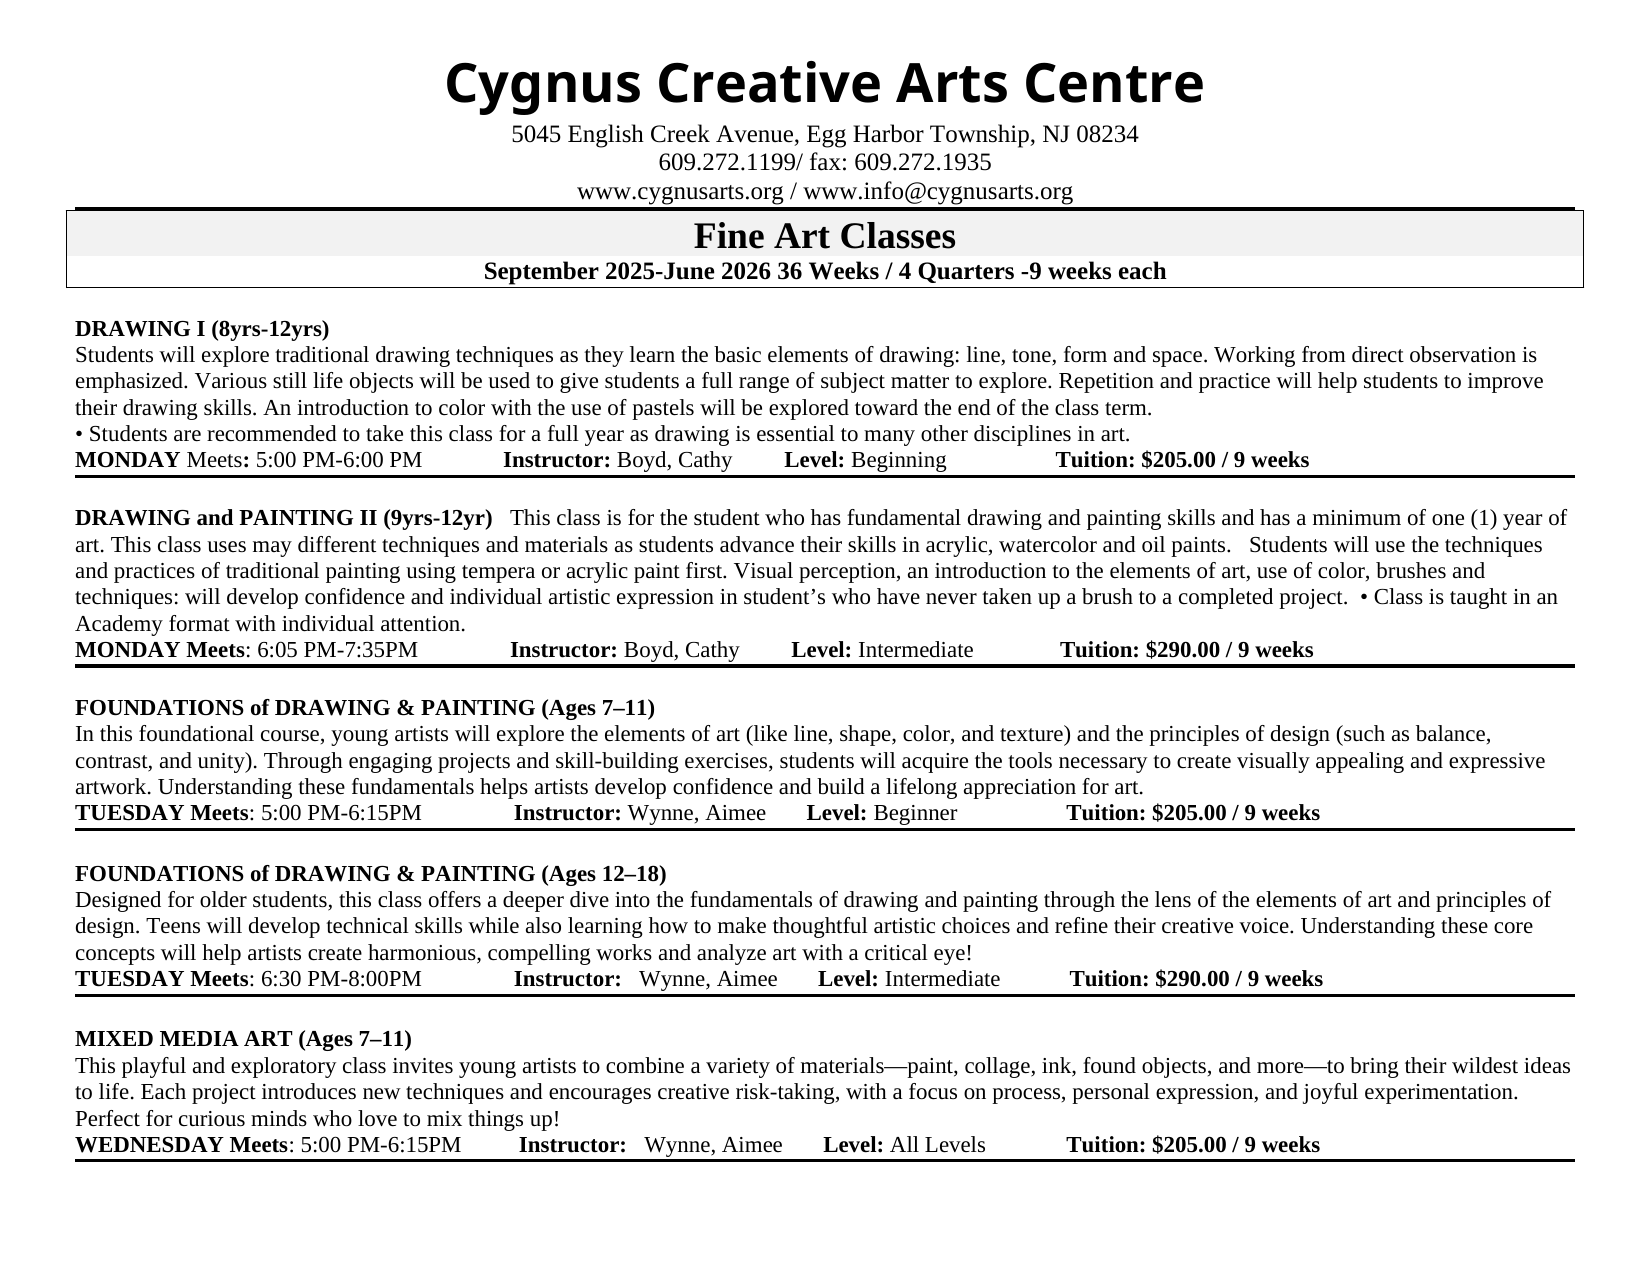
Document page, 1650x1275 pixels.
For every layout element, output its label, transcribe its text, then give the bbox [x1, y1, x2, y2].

text In this foundational course, young artists will explore the elements of art (like line, shape, color, and texture) and the principles of design (such as balance, contrast, and unity). Through engaging projects and skill-building exercises, students will acquire the tools necessary to create visually appealing and expressive artwork. Understanding these fundamentals helps artists develop confidence and build a lifelong appreciation for art. [75, 720, 1575, 799]
text TUESDAY Meets: 6:30 PM-8:00PM Instructor: Wynne, Aimee Level: Intermediate Tuition: $290.00 / 9 weeks [75, 965, 1575, 994]
text MONDAY Meets: 5:00 PM-6:00 PM Instructor: Boyd, Cathy Level: Beginning Tuition: $205.00 / 9 weeks [75, 446, 1575, 475]
text Students will explore traditional drawing techniques as they learn the basic elements of drawing: line, tone, form and space. Working from direct observation is emphasized. Various still life objects will be used to give students a full range of subject matter to explore. Repetition and practice will help students to improve their drawing skills. An introduction to color with the use of pastels will be explored toward the end of the class term. [75, 341, 1575, 420]
text • Students are recommended to take this class for a full year as drawing is essential to many other disciplines in art. [75, 420, 1575, 446]
text FOUNDATIONS of DRAWING & PAINTING (Ages 7–11) [75, 694, 1575, 720]
text MIXED MEDIA ART (Ages 7–11) [75, 1026, 1575, 1052]
text 5045 English Creek Avenue, Egg Harbor Township, NJ 08234 [75, 119, 1575, 147]
text Fine Art Classes [67, 211, 1583, 253]
text This playful and exploratory class invites young artists to combine a variety of materials—paint, collage, ink, found objects, and more—to bring their wildest ideas to life. Each project introduces new techniques and encourages creative risk-taking, with a focus on process, personal expression, and joyful experimentation. Perfect for curious minds who love to mix things up! [75, 1052, 1575, 1131]
text TUESDAY Meets: 5:00 PM-6:15PM Instructor: Wynne, Aimee Level: Beginner Tuition: $205.00 / 9 weeks [75, 799, 1575, 828]
text www.cygnusarts.org / www.info@cygnusarts.org [75, 176, 1575, 207]
text Cygnus Creative Arts Centre [75, 45, 1575, 119]
text 609.272.1199/ fax: 609.272.1935 [75, 147, 1575, 176]
text September 2025-June 2026 36 Weeks / 4 Quarters -9 weeks each [67, 253, 1583, 287]
text DRAWING I (8yrs-12yrs) [75, 315, 1575, 341]
text DRAWING and PAINTING II (9yrs-12yr) This class is for the student who has fundamental drawing and painting skills and has a minimum of one (1) year of art. This class uses may different techniques and materials as students advance their skills in acrylic, watercolor and oil paints. Students will use the techniques and practices of traditional painting using tempera or acrylic paint first. Visual perception, an introduction to the elements of art, use of color, brushes and techniques: will develop confidence and individual artistic expression in student’s who have never taken up a brush to a completed project. • Class is taught in an Academy format with individual attention. [75, 504, 1575, 636]
text Designed for older students, this class offers a deeper dive into the fundamentals of drawing and painting through the lens of the elements of art and principles of design. Teens will develop technical skills while also learning how to make thoughtful artistic choices and refine their creative voice. Understanding these core concepts will help artists create harmonious, compelling works and analyze art with a critical eye! [75, 886, 1575, 965]
text WEDNESDAY Meets: 5:00 PM-6:15PM Instructor: Wynne, Aimee Level: All Levels Tuition: $205.00 / 9 weeks [75, 1131, 1575, 1159]
text MONDAY Meets: 6:05 PM-7:35PM Instructor: Boyd, Cathy Level: Intermediate Tuition: $290.00 / 9 weeks [75, 636, 1575, 664]
text FOUNDATIONS of DRAWING & PAINTING (Ages 12–18) [75, 860, 1575, 886]
